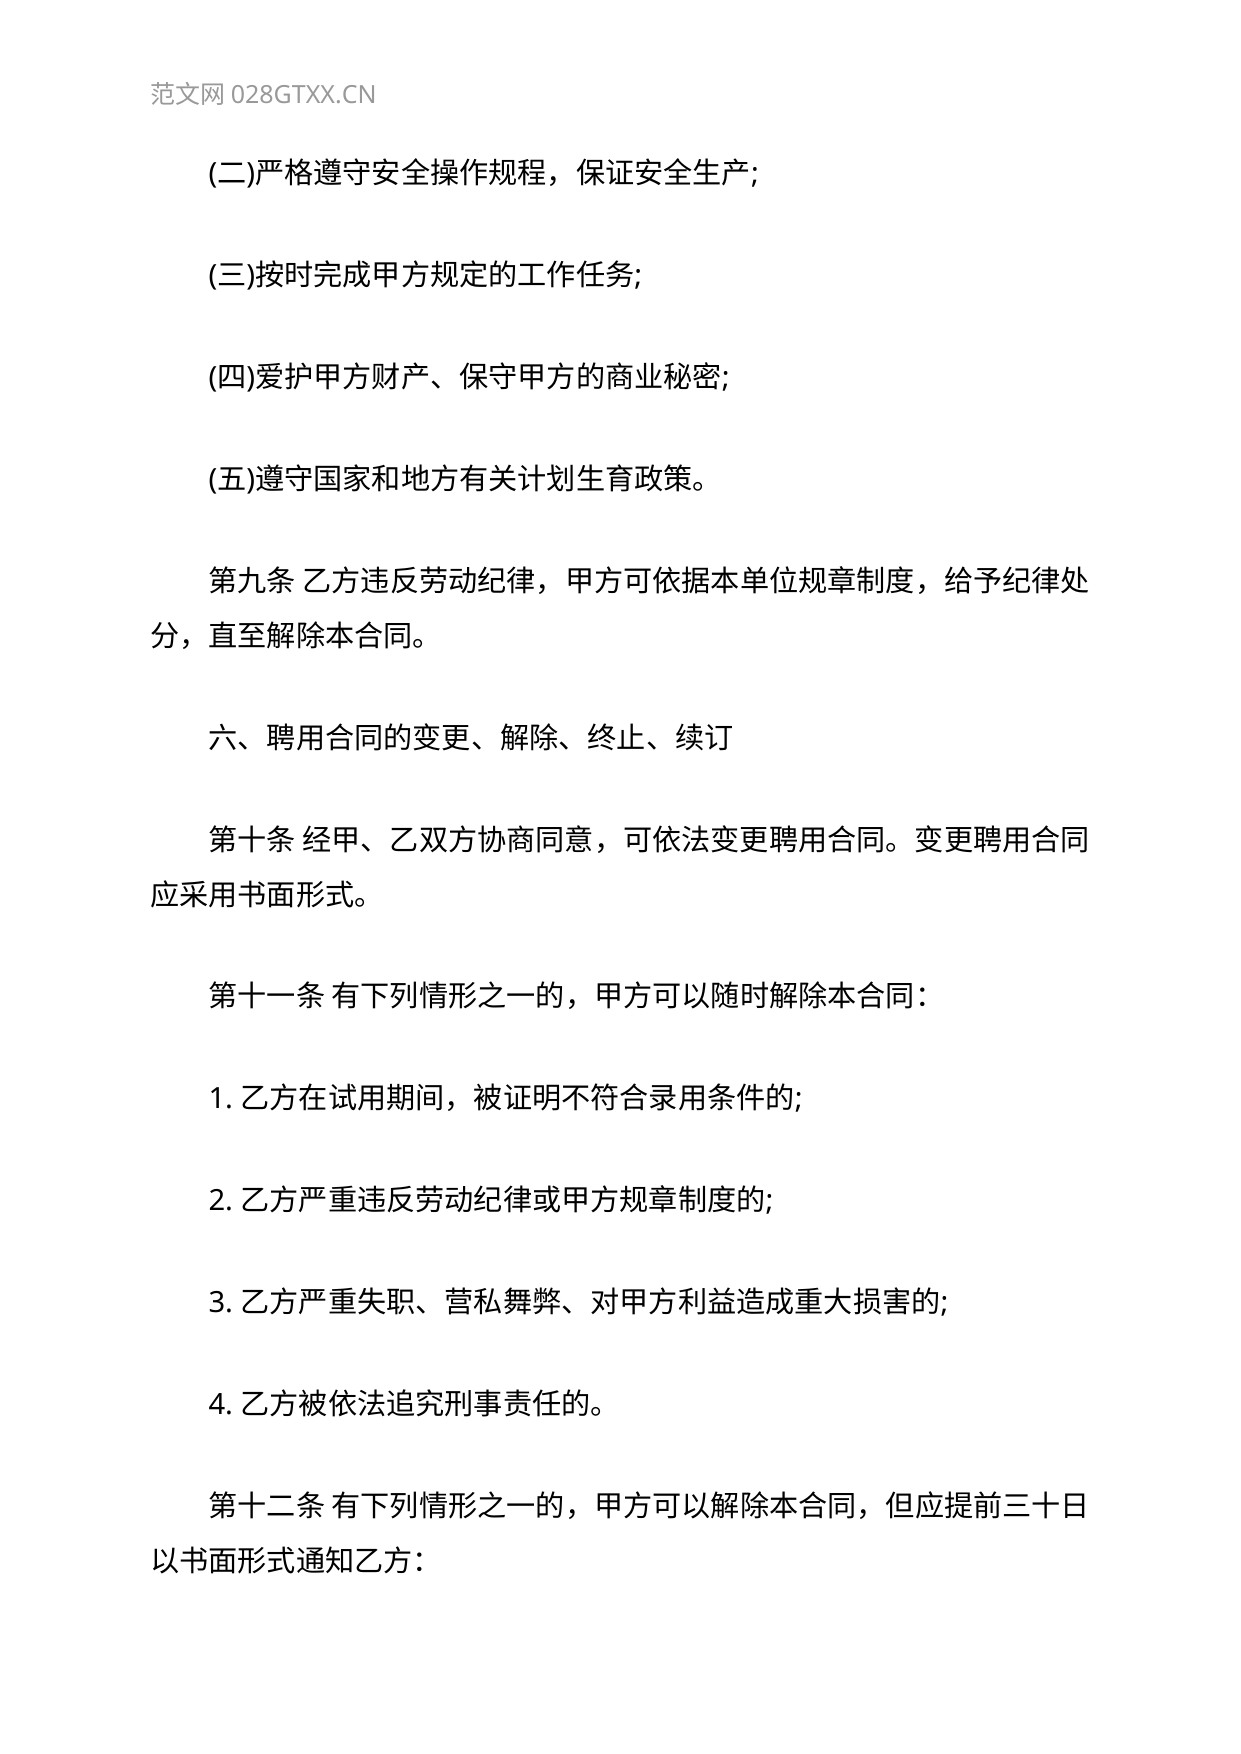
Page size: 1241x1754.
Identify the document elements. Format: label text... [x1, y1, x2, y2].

text (四)爱护甲方财产、保守甲方的商业秘密; [150, 354, 1090, 396]
text 2. 乙方严重违反劳动纪律或甲方规章制度的; [150, 1177, 1090, 1219]
text 第九条 乙方违反劳动纪律，甲方可依据本单位规章制度，给予纪律处分，直至解除本合同。 [150, 558, 1090, 655]
text 第十一条 有下列情形之一的，甲方可以随时解除本合同： [150, 973, 1090, 1015]
text 1. 乙方在试用期间，被证明不符合录用条件的; [150, 1075, 1090, 1117]
text 4. 乙方被依法追究刑事责任的。 [150, 1381, 1090, 1423]
text 六、聘用合同的变更、解除、终止、续订 [150, 714, 1090, 757]
text 3. 乙方严重失职、营私舞弊、对甲方利益造成重大损害的; [150, 1279, 1090, 1321]
text 第十二条 有下列情形之一的，甲方可以解除本合同，但应提前三十日以书面形式通知乙方： [150, 1483, 1090, 1580]
text 第十条 经甲、乙双方协商同意，可依法变更聘用合同。变更聘用合同应采用书面形式。 [150, 816, 1090, 913]
text (二)严格遵守安全操作规程，保证安全生产; [150, 150, 1090, 192]
text (五)遵守国家和地方有关计划生育政策。 [150, 456, 1090, 498]
text (三)按时完成甲方规定的工作任务; [150, 252, 1090, 294]
